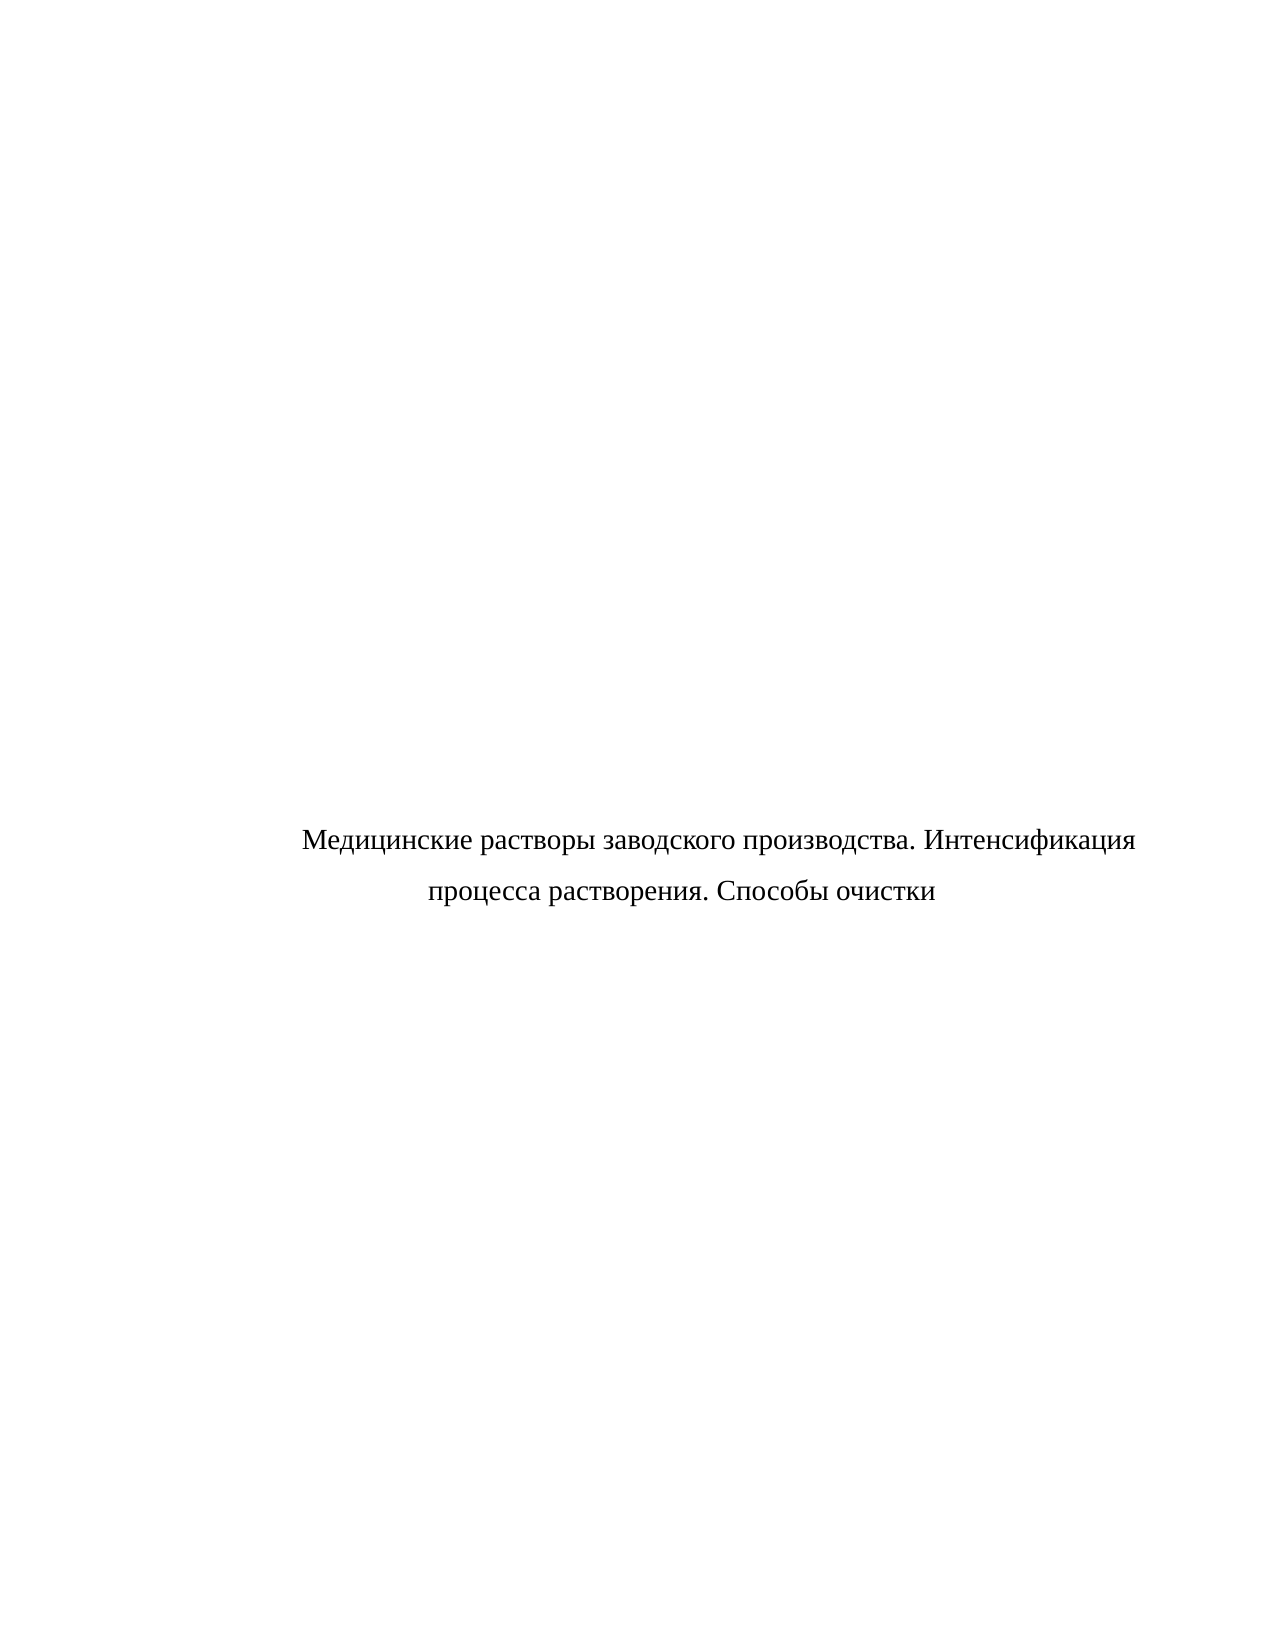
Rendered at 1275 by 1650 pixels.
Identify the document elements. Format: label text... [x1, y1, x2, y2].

subtitle Медицинские растворы заводского производства. Интенсификация процесса растворения. Способы очистки [177, 822, 1186, 906]
